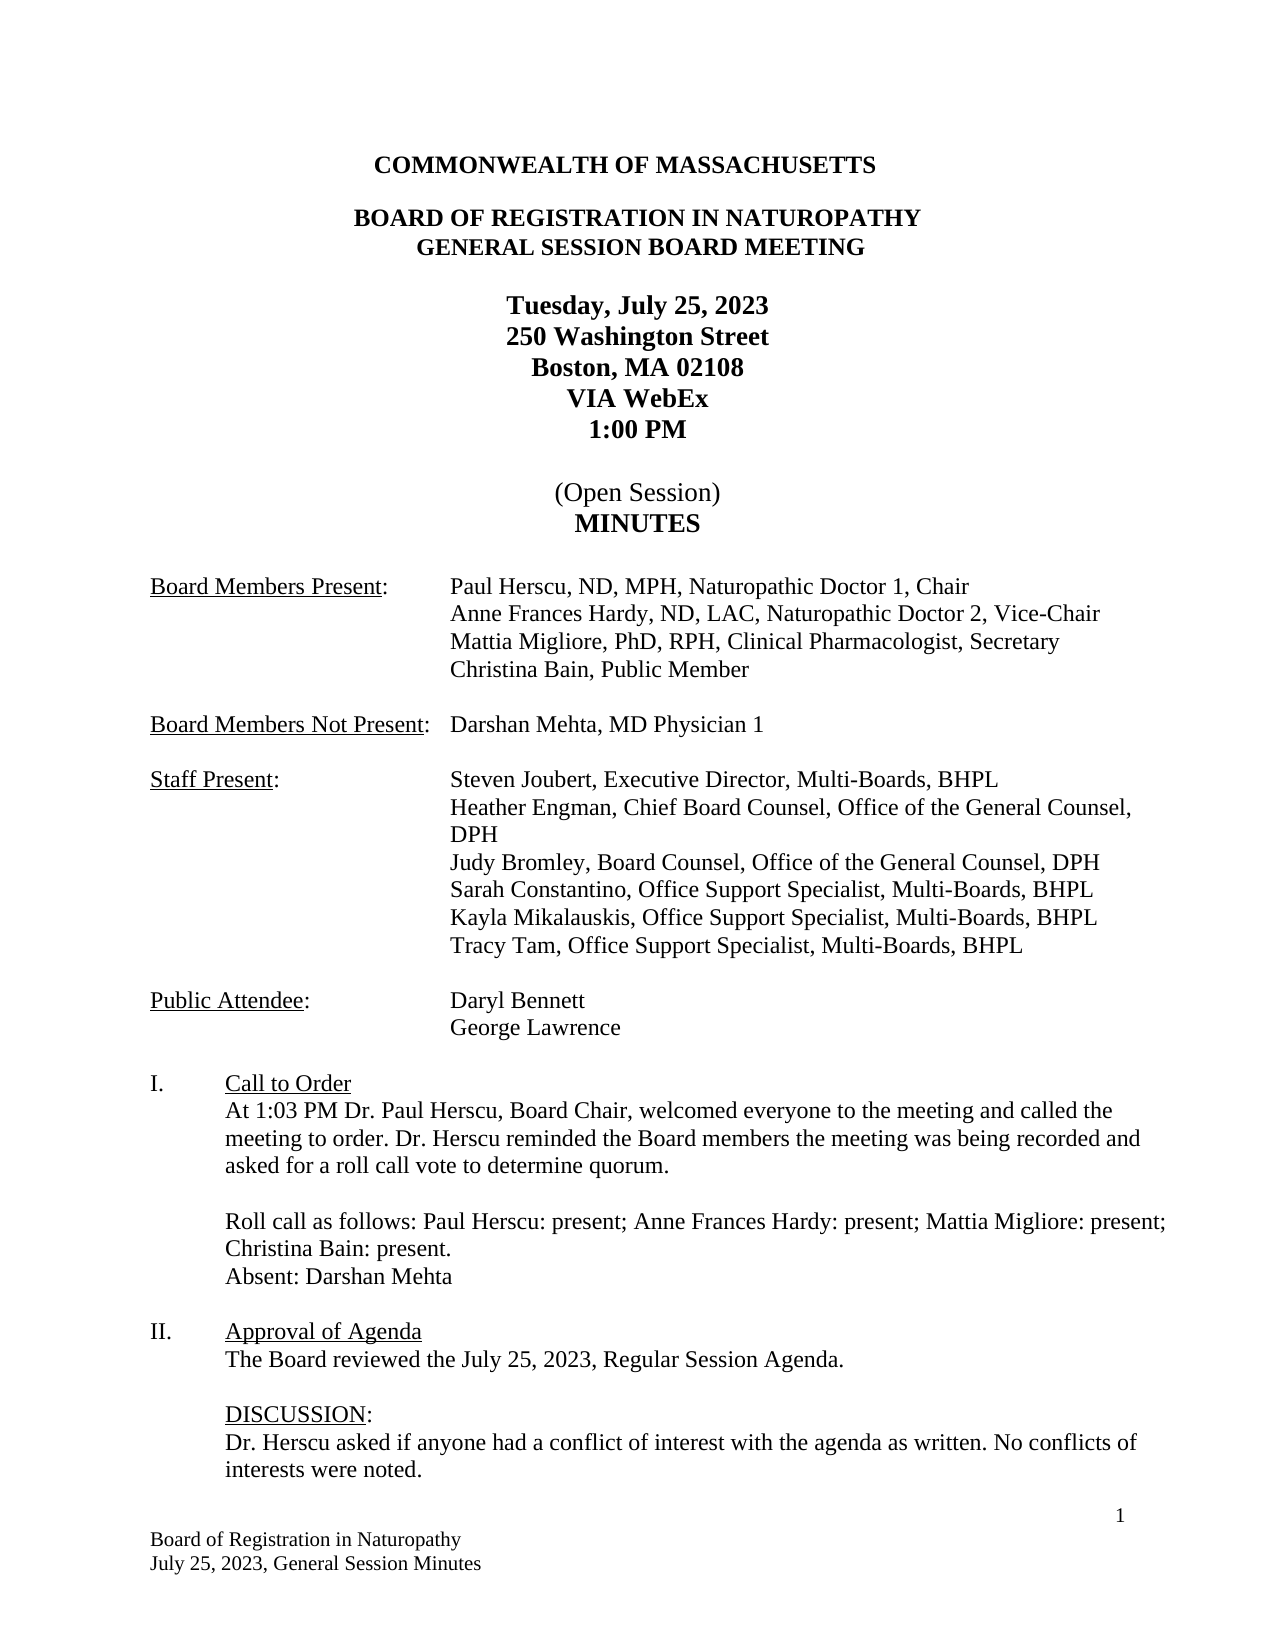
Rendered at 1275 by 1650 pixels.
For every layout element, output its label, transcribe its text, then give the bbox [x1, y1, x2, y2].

text 250 Washington Street [150, 320, 1125, 351]
text Public Attendee: Daryl Bennett [150, 986, 1185, 1013]
text Sarah Constantino, Office Support Specialist, Multi-Boards, BHPL Kayla Mikalauskis, Office Support Specialist, Multi-Boards, BHPL [450, 875, 1185, 931]
text Boston, MA 02108 [150, 351, 1125, 382]
text Tuesday, July 25, 2023 [150, 289, 1125, 320]
text George Lawrence [150, 1013, 1185, 1041]
list Roll call as follows: Paul Herscu: present; Anne Frances Hardy: present; Mattia Migliore: present; Christina Bain: present. [225, 1207, 1185, 1262]
text Staff Present: Steven Joubert, Executive Director, Multi-Boards, BHPL [150, 765, 1185, 793]
text Christina Bain, Public Member [375, 654, 1185, 682]
text Board Members Not Present: Darshan Mehta, MD Physician 1 [150, 710, 1185, 737]
list Approval of Agenda [150, 1317, 1125, 1345]
text 1:00 PM [150, 414, 1125, 445]
list Absent: Darshan Mehta [225, 1262, 1185, 1289]
text GENERAL SESSION BOARD MEETING [150, 232, 1125, 260]
text MINUTES [150, 507, 1125, 538]
list The Board reviewed the July 25, 2023, Regular Session Agenda. [225, 1345, 1125, 1372]
text VIA WebEx [150, 382, 1125, 414]
text COMMONWEALTH OF MASSACHUSETTS [150, 150, 1025, 179]
text Heather Engman, Chief Board Counsel, Office of the General Counsel, DPH Judy Bromley, Board Counsel, Office of the General Counsel, DPH [450, 793, 1185, 875]
text BOARD OF REGISTRATION IN NATUROPATHY [150, 203, 1125, 232]
text DISCUSSION: Dr. Herscu asked if anyone had a conflict of interest with the agenda as written. No conflicts of interests were noted. [225, 1400, 1185, 1483]
text Anne Frances Hardy, ND, LAC, Naturopathic Doctor 2, Vice-Chair Mattia Migliore, PhD, RPH, Clinical Pharmacologist, Secretary [450, 599, 1185, 654]
text (Open Session) [150, 476, 1125, 507]
text Tracy Tam, Office Support Specialist, Multi-Boards, BHPL [450, 931, 1185, 958]
text Board Members Present: Paul Herscu, ND, MPH, Naturopathic Doctor 1, Chair [150, 572, 1185, 599]
list Call to Order At 1:03 PM Dr. Paul Herscu, Board Chair, welcomed everyone to the meeting and called the meeting to order. Dr. Herscu reminded the Board members the meeting was being recorded and asked for a roll call vote to determine quorum. [150, 1069, 1185, 1179]
